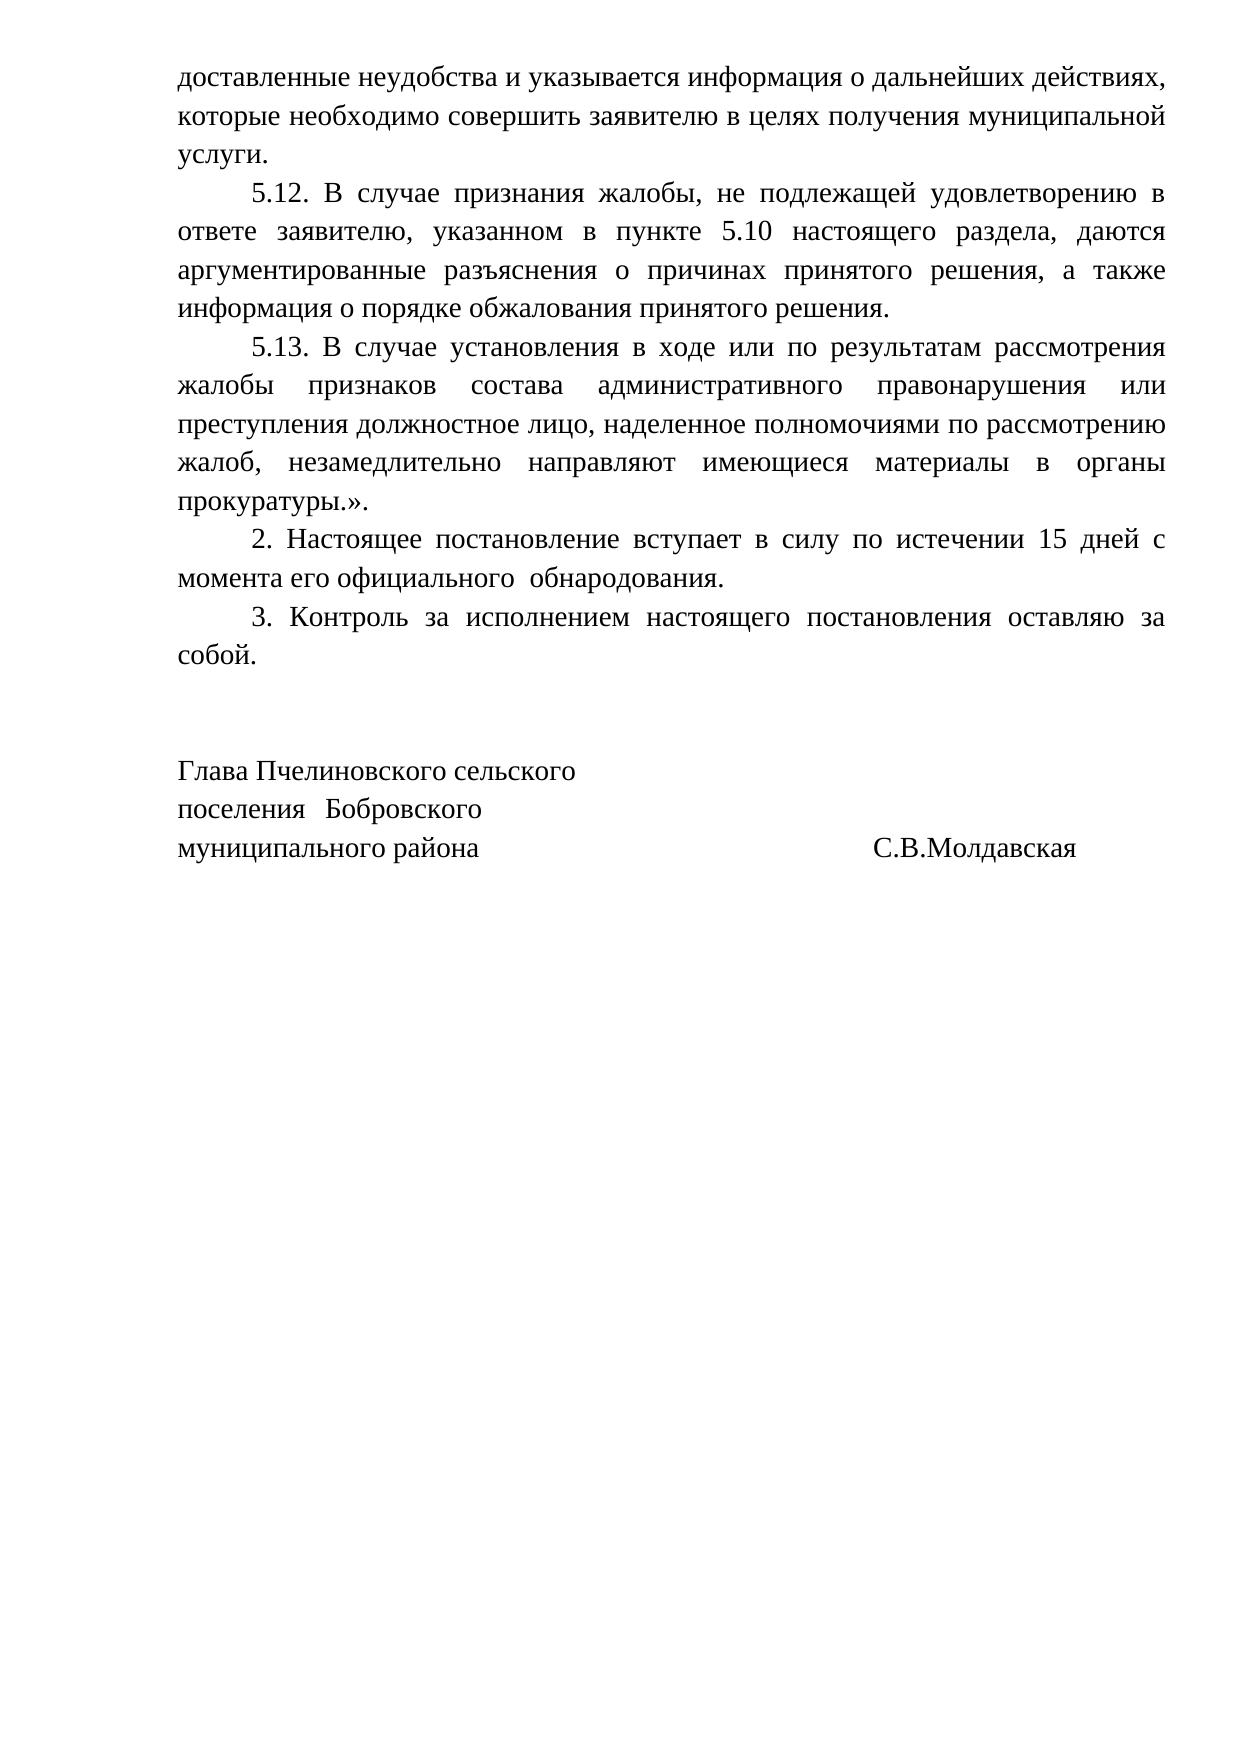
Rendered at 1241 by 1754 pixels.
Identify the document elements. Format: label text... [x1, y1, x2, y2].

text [177, 59, 1167, 170]
text 3. Контроль за исполнением настоящего постановления оставляю за собой. [177, 599, 1167, 671]
text 5.12. В случае признания жалобы, не подлежащей удовлетворению в ответе заявителю, указанном в пункте 5.10 настоящего раздела, даются аргументированные разъяснения о причинах принятого решения, а также информация о порядке обжалования принятого решения. [177, 175, 1167, 324]
text поселения Бобровского муниципального района С.В.Молдавская [177, 791, 1167, 863]
text Глава Пчелиновского сельского [177, 753, 1167, 786]
text 2. Настоящее постановление вступает в силу по истечении 15 дней с момента его официального обнародования. [177, 522, 1167, 594]
text 5.13. В случае установления в ходе или по результатам рассмотрения жалобы признаков состава административного правонарушения или преступления должностное лицо, наделенное полномочиями по рассмотрению жалоб, незамедлительно направляют имеющиеся материалы в органы прокуратуры.». [177, 329, 1167, 517]
